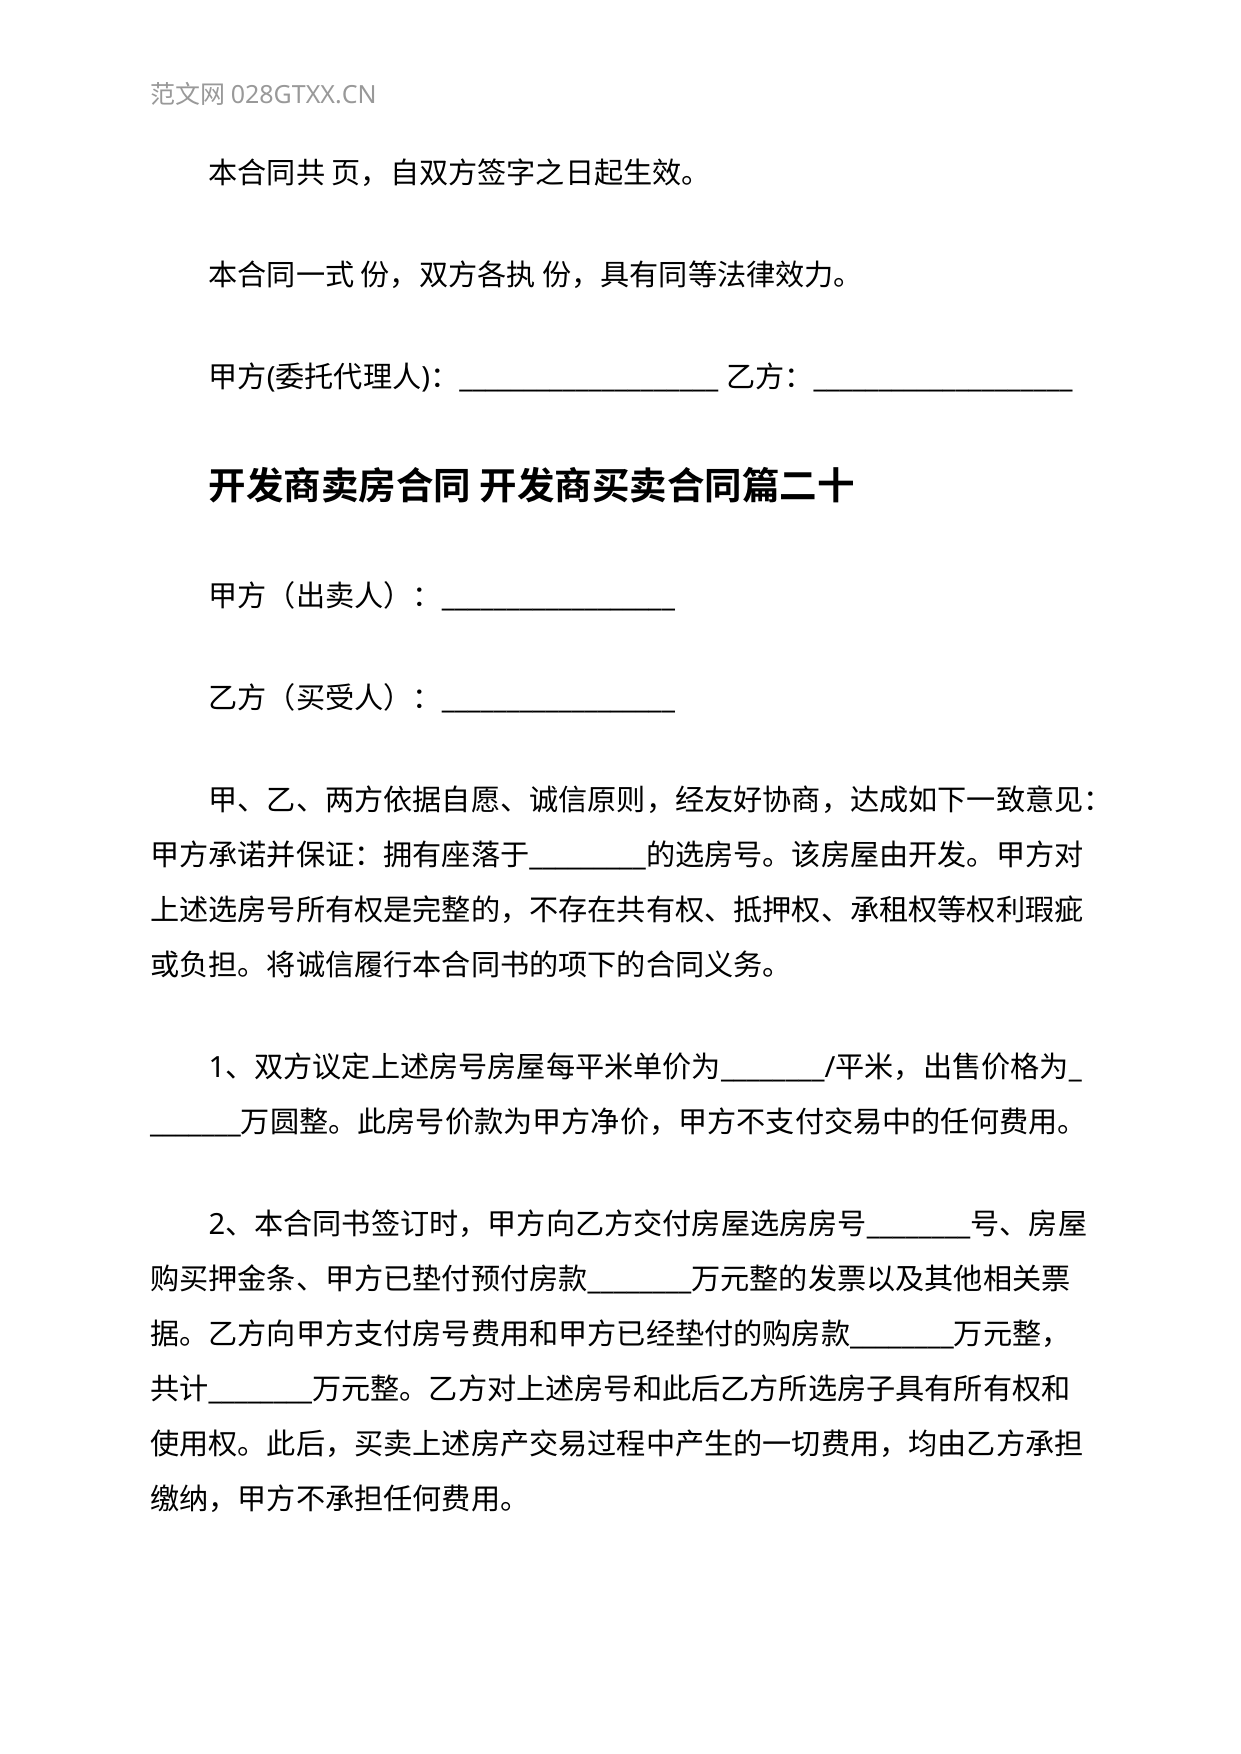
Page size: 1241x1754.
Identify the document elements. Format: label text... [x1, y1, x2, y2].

text 甲方(委托代理人)：____________________ 乙方：____________________ [150, 353, 1090, 396]
text 1、双方议定上述房号房屋每平米单价为________/平米，出售价格为________万圆整。此房号价款为甲方净价，甲方不支付交易中的任何费用。 [150, 1043, 1090, 1141]
text 乙方（买受人）：__________________ [150, 675, 1090, 717]
text 甲、乙、两方依据自愿、诚信原则，经友好协商，达成如下一致意见：甲方承诺并保证：拥有座落于_________的选房号。该房屋由开发。甲方对上述选房号所有权是完整的，不存在共有权、抵押权、承租权等权利瑕疵或负担。将诚信履行本合同书的项下的合同义务。 [150, 777, 1090, 984]
text 2、本合同书签订时，甲方向乙方交付房屋选房房号________号、房屋购买押金条、甲方已垫付预付房款________万元整的发票以及其他相关票据。乙方向甲方支付房号费用和甲方已经垫付的购房款________万元整，共计________万元整。乙方对上述房号和此后乙方所选房子具有所有权和使用权。此后，买卖上述房产交易过程中产生的一切费用，均由乙方承担缴纳，甲方不承担任何费用。 [150, 1200, 1090, 1518]
text 本合同共 页，自双方签字之日起生效。 [150, 150, 1090, 192]
text 本合同一式 份，双方各执 份，具有同等法律效力。 [150, 252, 1090, 294]
text 甲方（出卖人）：__________________ [150, 573, 1090, 615]
text 开发商卖房合同 开发商买卖合同篇二十 [150, 456, 1090, 510]
